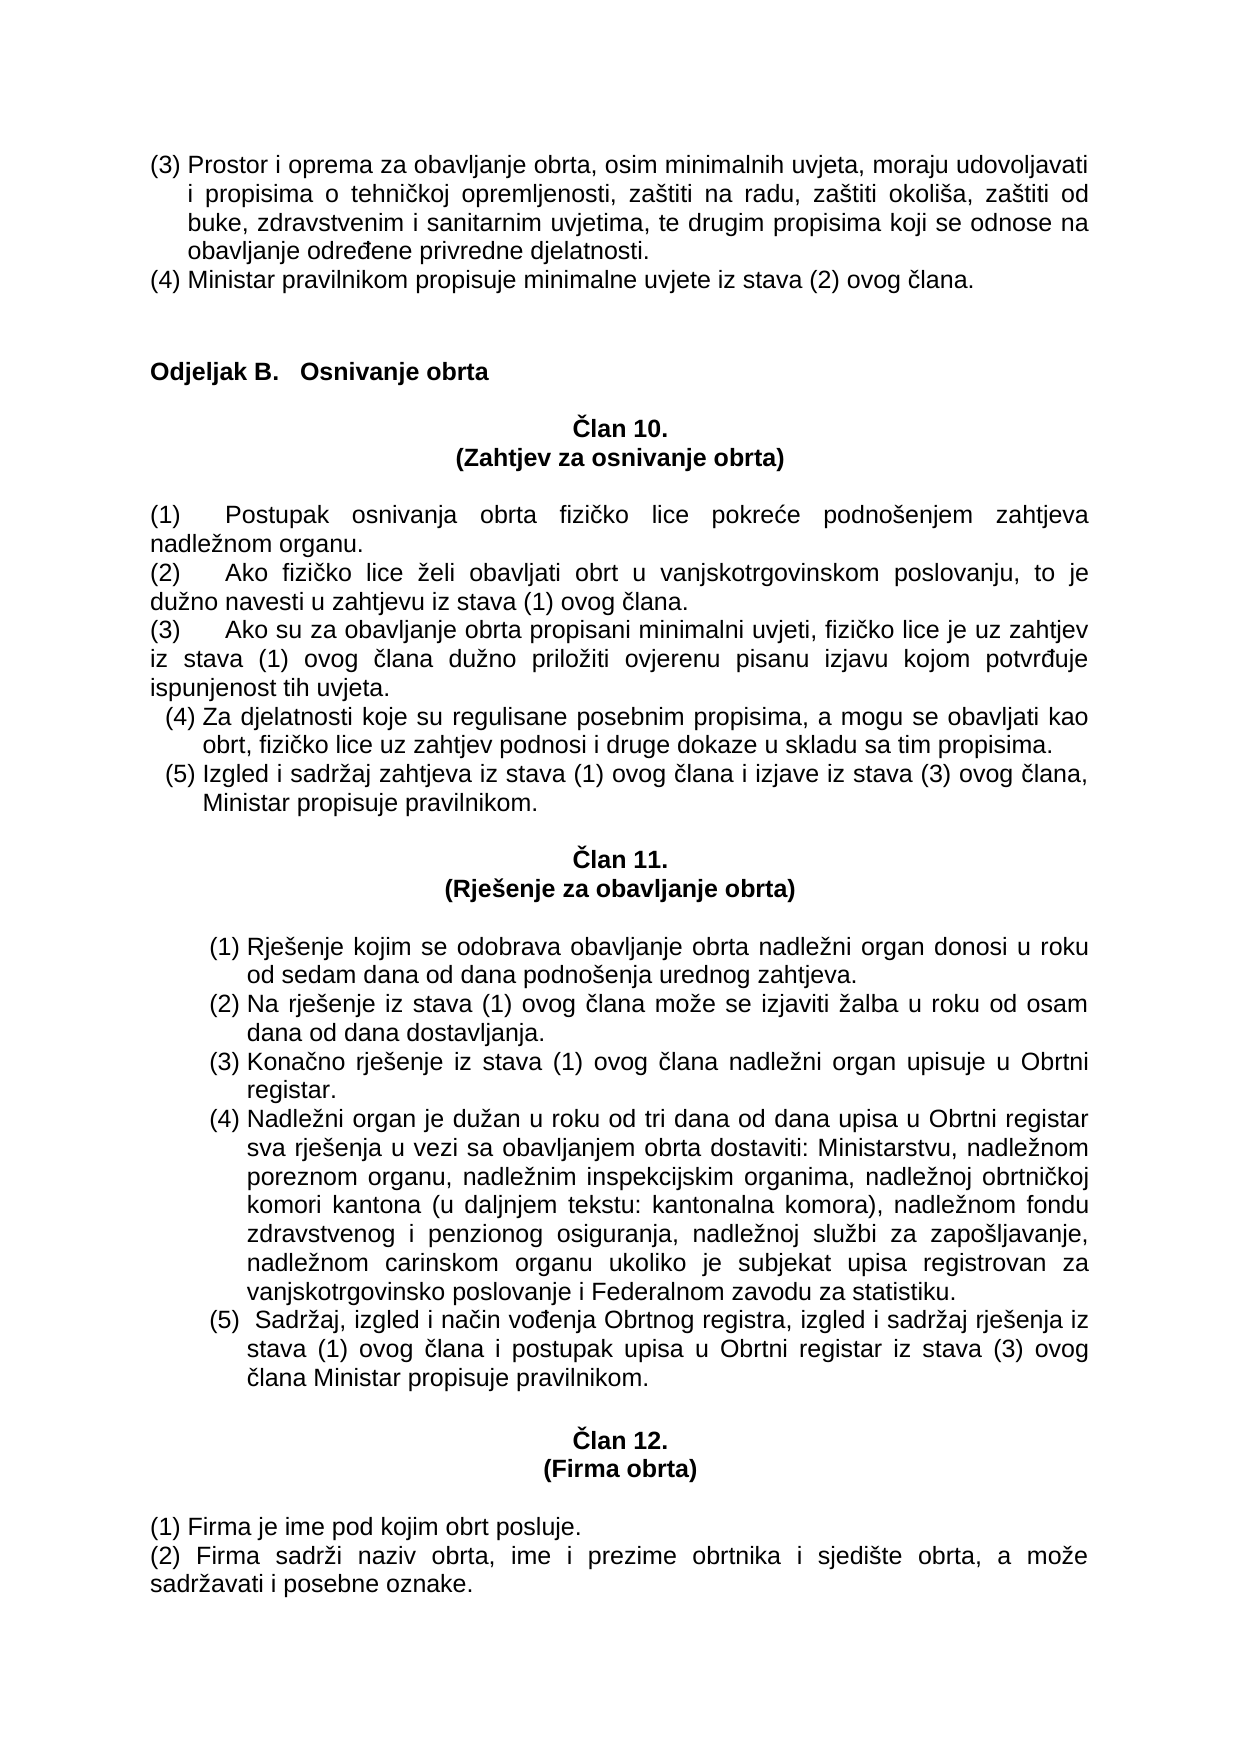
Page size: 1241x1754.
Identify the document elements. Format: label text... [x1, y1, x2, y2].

text Član 11. [150, 845, 1090, 874]
text Odjeljak B. Osnivanje obrta [150, 357, 1090, 385]
text (Rješenje za obavljanje obrta) [150, 874, 1090, 903]
text (Zahtjev za osnivanje obrta) [150, 443, 1090, 472]
list Postupak osnivanja obrta fizičko lice pokreće podnošenjem zahtjeva nadležnom organu. [150, 500, 1090, 558]
list Nadležni organ je dužan u roku od tri dana od dana upisa u Obrtni registar sva rješenja u vezi sa obavljanjem obrta dostaviti: Ministarstvu, nadležnom poreznom organu, nadležnim inspekcijskim organima, nadležnoj obrtničkoj komori kantona (u daljnjem tekstu: kantonalna komora), nadležnom fondu zdravstvenog i penzionog osiguranja, nadležnoj službi za zapošljavanje, nadležnom carinskom organu ukoliko je subjekat upisa registrovan za vanjskotrgovinsko poslovanje i Federalnom zavodu za statistiku. [209, 1104, 1090, 1305]
list Za djelatnosti koje su regulisane posebnim propisima, a mogu se obavljati kao obrt, fizičko lice uz zahtjev podnosi i druge dokaze u skladu sa tim propisima. [165, 702, 1090, 759]
list Prostor i oprema za obavljanje obrta, osim minimalnih uvjeta, moraju udovoljavati i propisima o tehničkoj opremljenosti, zaštiti na radu, zaštiti okoliša, zaštiti od buke, zdravstvenim i sanitarnim uvjetima, te drugim propisima koji se odnose na obavljanje određene privredne djelatnosti. [150, 150, 1090, 265]
list Na rješenje iz stava (1) ovog člana može se izjaviti žalba u roku od osam dana od dana dostavljanja. [209, 989, 1090, 1047]
list Rješenje kojim se odobrava obavljanje obrta nadležni organ donosi u roku od sedam dana od dana podnošenja urednog zahtjeva. [209, 932, 1090, 989]
text Član 12. [150, 1426, 1090, 1454]
text (Firma obrta) [150, 1454, 1090, 1483]
list Ministar pravilnikom propisuje minimalne uvjete iz stava (2) ovog člana. [150, 265, 1090, 294]
list Sadržaj, izgled i način vođenja Obrtnog registra, izgled i sadržaj rješenja iz stava (1) ovog člana i postupak upisa u Obrtni registar iz stava (3) ovog člana Ministar propisuje pravilnikom. [209, 1305, 1090, 1392]
text (2) Firma sadrži naziv obrta, ime i prezime obrtnika i sjedište obrta, a može sadržavati i posebne oznake. [150, 1541, 1090, 1598]
list Izgled i sadržaj zahtjeva iz stava (1) ovog člana i izjave iz stava (3) ovog člana, Ministar propisuje pravilnikom. [165, 759, 1090, 817]
text Član 10. [150, 414, 1090, 443]
text (1) Firma je ime pod kojim obrt posluje. [150, 1512, 1090, 1541]
list Konačno rješenje iz stava (1) ovog člana nadležni organ upisuje u Obrtni registar. [209, 1047, 1090, 1104]
list Ako fizičko lice želi obavljati obrt u vanjskotrgovinskom poslovanju, to je dužno navesti u zahtjevu iz stava (1) ovog člana. [150, 558, 1090, 615]
list Ako su za obavljanje obrta propisani minimalni uvjeti, fizičko lice je uz zahtjev iz stava (1) ovog člana dužno priložiti ovjerenu pisanu izjavu kojom potvrđuje ispunjenost tih uvjeta. [150, 615, 1090, 702]
